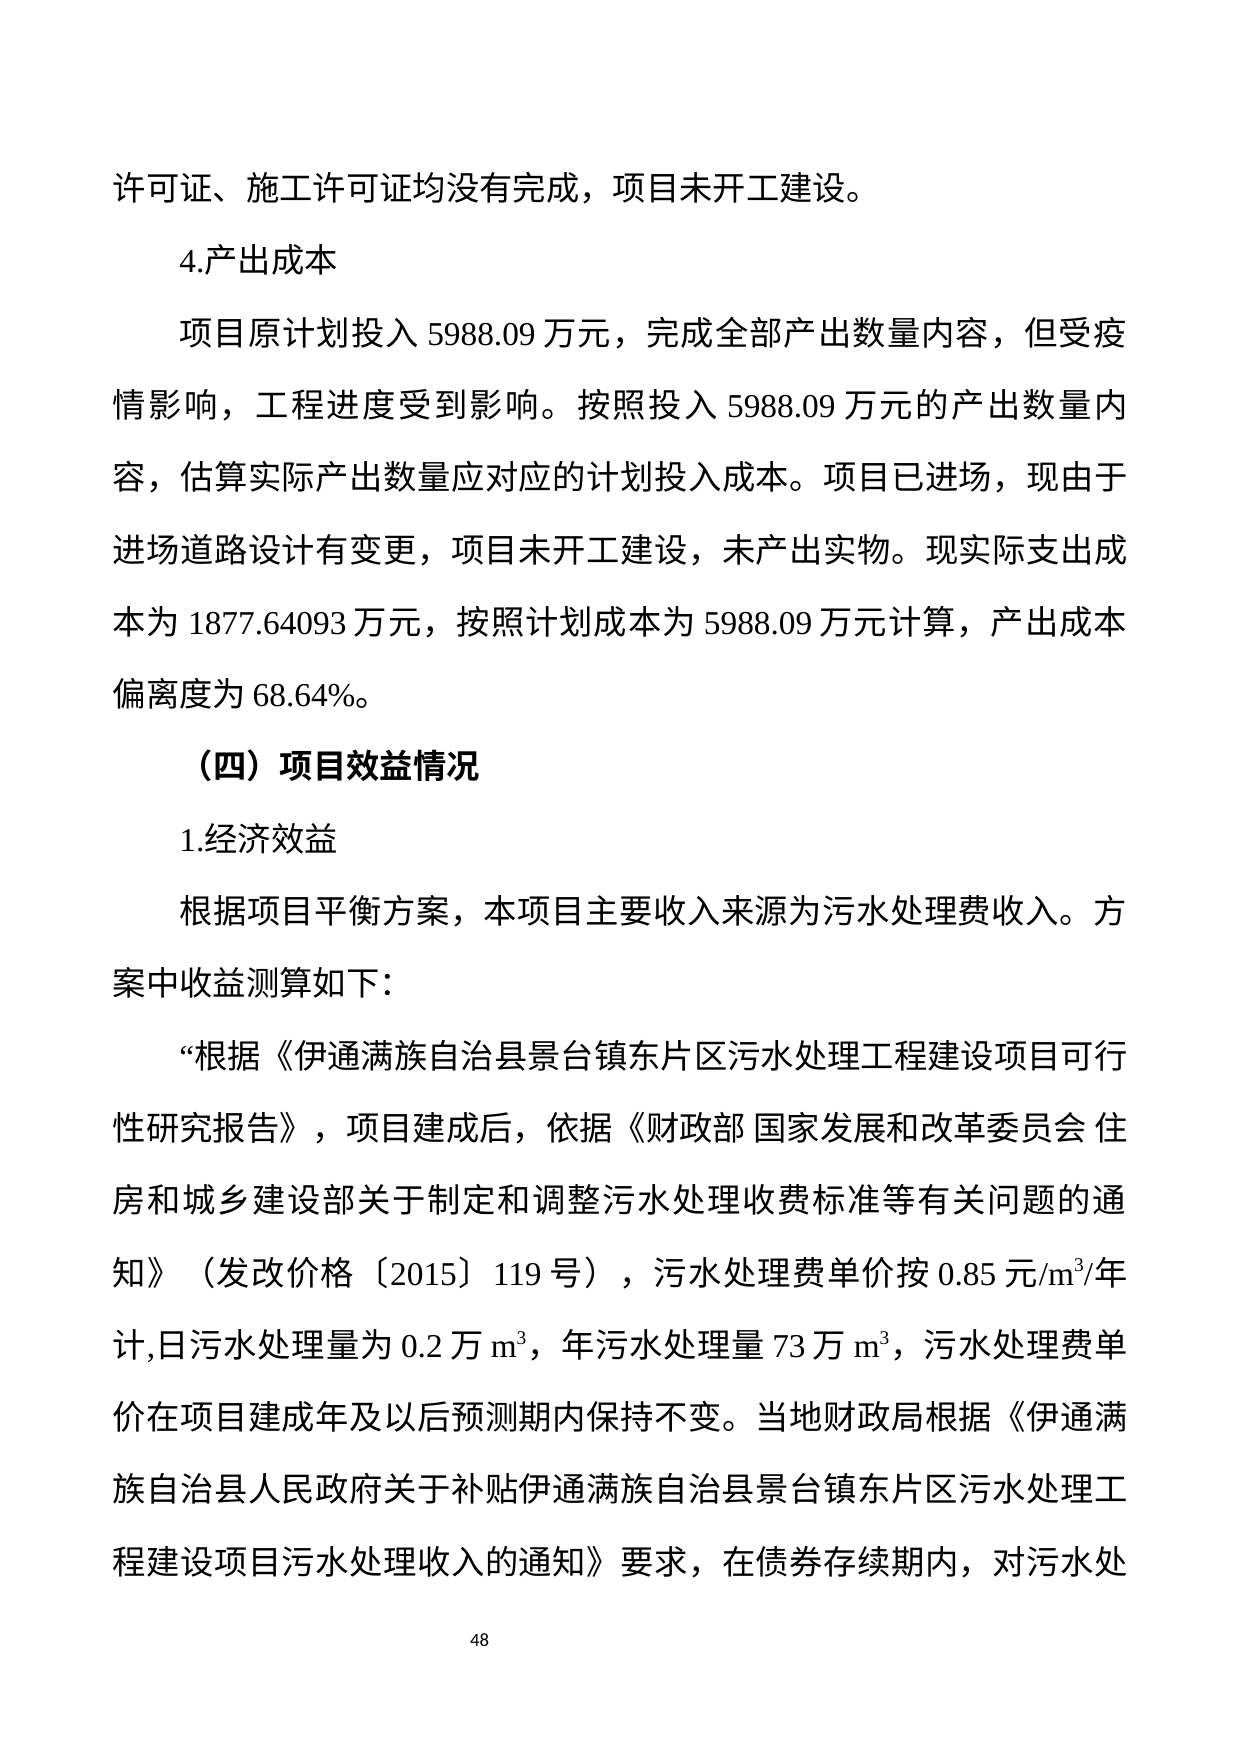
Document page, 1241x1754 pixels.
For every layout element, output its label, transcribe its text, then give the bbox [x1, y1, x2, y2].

text 根据项目平衡方案，本项目主要收入来源为污水处理费收入。方案中收益测算如下： [112, 885, 1128, 1005]
text 1.经济效益 [112, 813, 1128, 861]
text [112, 162, 1128, 210]
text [112, 1029, 1128, 1584]
text 4.产出成本 [112, 234, 1128, 282]
text 项目原计划投入5988.09万元，完成全部产出数量内容，但受疫情影响，工程进度受到影响。按照投入5988.09万元的产出数量内容，估算实际产出数量应对应的计划投入成本。项目已进场，现由于进场道路设计有变更，项目未开工建设，未产出实物。现实际支出成本为1877.64093万元，按照计划成本为5988.09万元计算，产出成本偏离度为68.64%。 [112, 307, 1128, 716]
subtitle （四）项目效益情况 [112, 740, 1128, 788]
